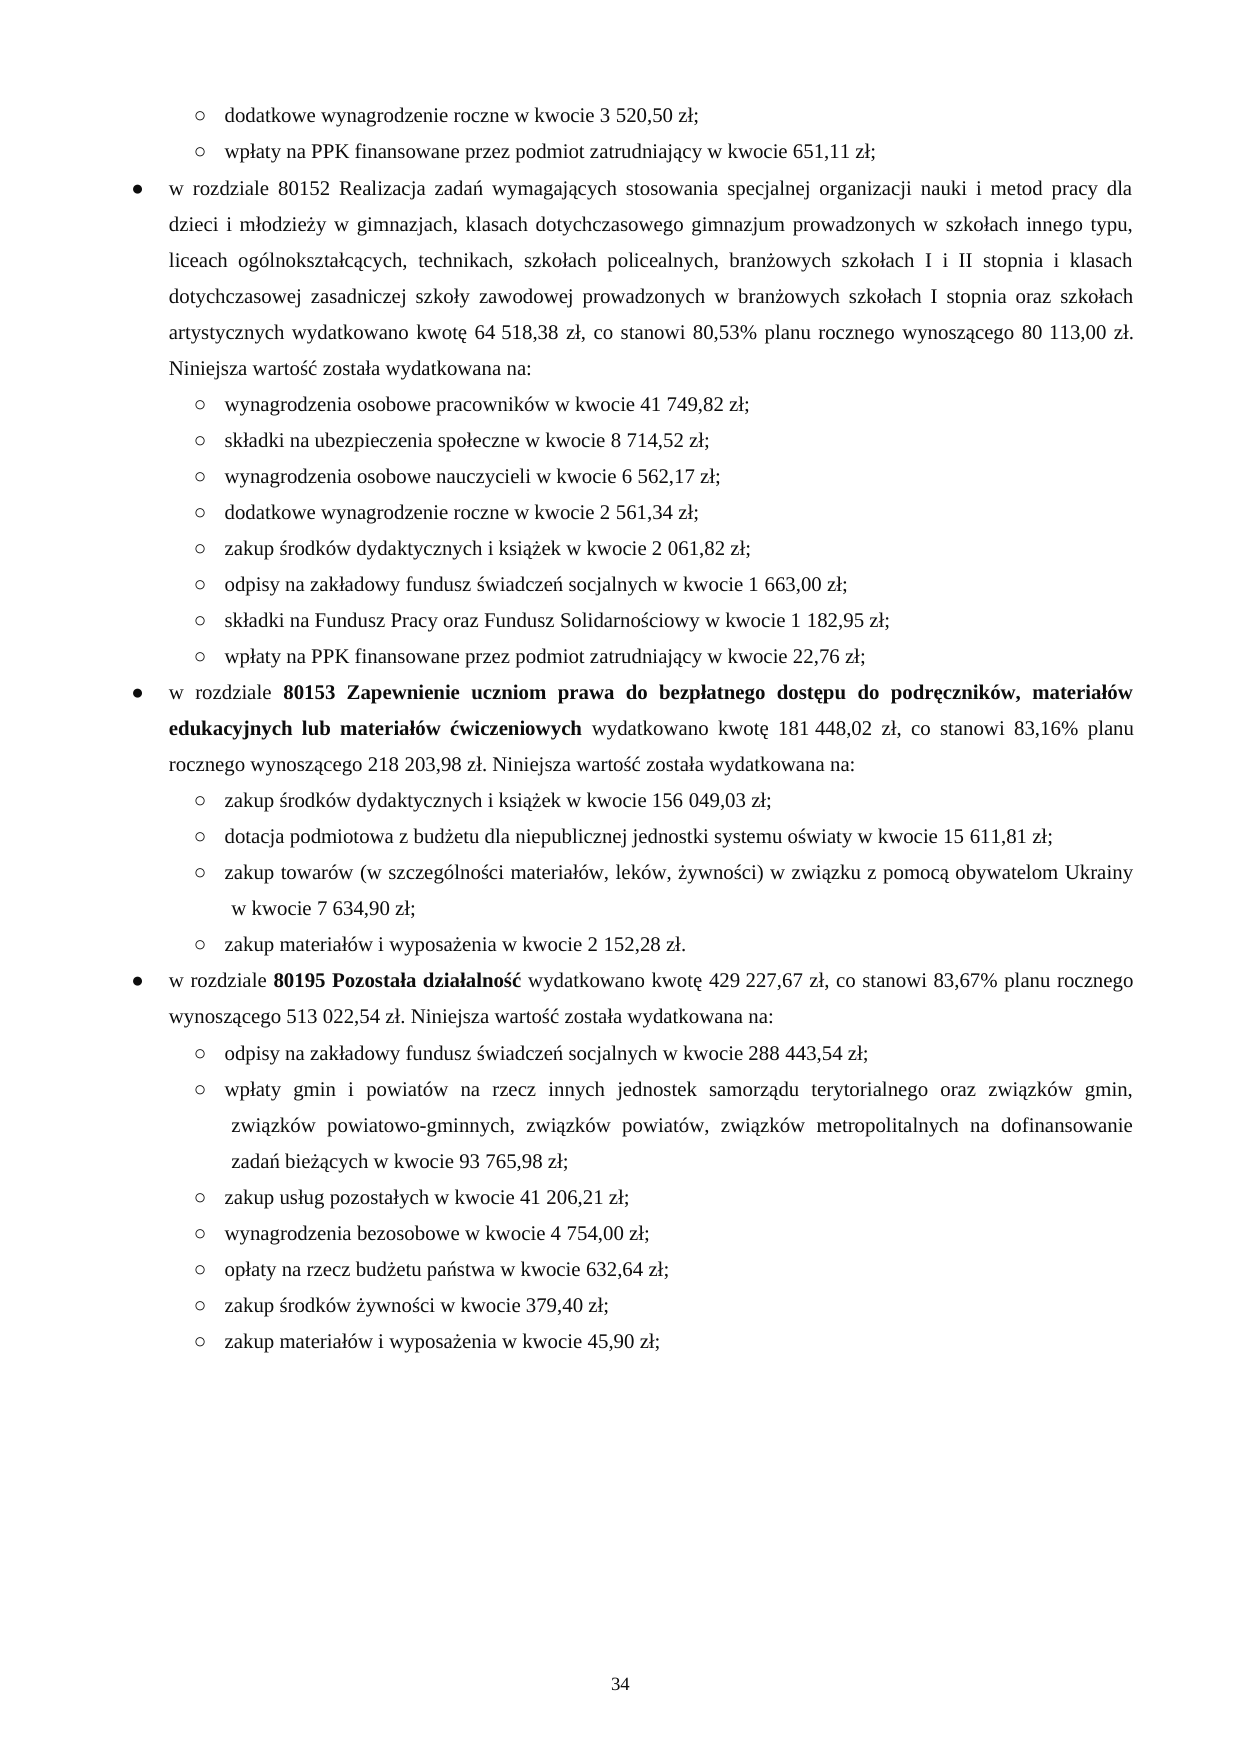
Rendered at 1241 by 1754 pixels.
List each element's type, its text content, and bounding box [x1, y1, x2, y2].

list wpłaty na PPK finansowane przez podmiot zatrudniający w kwocie 22,76 zł; [194, 644, 1134, 668]
list w rozdziale 80152 Realizacja zadań wymagających stosowania specjalnej organizacji nauki i metod pracy dla dzieci i młodzieży w gimnazjach, klasach dotychczasowego gimnazjum prowadzonych w szkołach innego typu, liceach ogólnokształcących, technikach, szkołach policealnych, branżowych szkołach I i II stopnia i klasach dotychczasowej zasadniczej szkoły zawodowej prowadzonych w branżowych szkołach I stopnia oraz szkołach artystycznych wydatkowano kwotę 64 518,38 zł, co stanowi 80,53% planu rocznego wynoszącego 80 113,00 zł. Niniejsza wartość została wydatkowana na: [131, 175, 1134, 380]
list zakup materiałów i wyposażenia w kwocie 45,90 zł; [194, 1329, 1134, 1353]
list odpisy na zakładowy fundusz świadczeń socjalnych w kwocie 288 443,54 zł; [194, 1040, 1134, 1064]
list w rozdziale 80195 Pozostała działalność wydatkowano kwotę 429 227,67 zł, co stanowi 83,67% planu rocznego wynoszącego 513 022,54 zł. Niniejsza wartość została wydatkowana na: [131, 968, 1134, 1028]
list składki na ubezpieczenia społeczne w kwocie 8 714,52 zł; [194, 428, 1134, 452]
list wynagrodzenia osobowe nauczycieli w kwocie 6 562,17 zł; [194, 464, 1134, 488]
list wpłaty na PPK finansowane przez podmiot zatrudniający w kwocie 651,11 zł; [194, 139, 1134, 163]
list dodatkowe wynagrodzenie roczne w kwocie 3 520,50 zł; [194, 103, 1134, 127]
list zakup środków dydaktycznych i książek w kwocie 156 049,03 zł; [194, 788, 1134, 812]
list opłaty na rzecz budżetu państwa w kwocie 632,64 zł; [194, 1257, 1134, 1281]
list wynagrodzenia bezosobowe w kwocie 4 754,00 zł; [194, 1221, 1134, 1245]
list wynagrodzenia osobowe pracowników w kwocie 41 749,82 zł; [194, 392, 1134, 416]
list zakup środków żywności w kwocie 379,40 zł; [194, 1293, 1134, 1317]
list dodatkowe wynagrodzenie roczne w kwocie 2 561,34 zł; [194, 500, 1134, 524]
list w rozdziale 80153 Zapewnienie uczniom prawa do bezpłatnego dostępu do podręczników, materiałów edukacyjnych lub materiałów ćwiczeniowych wydatkowano kwotę 181 448,02 zł, co stanowi 83,16% planu rocznego wynoszącego 218 203,98 zł. Niniejsza wartość została wydatkowana na: [131, 680, 1134, 776]
list składki na Fundusz Pracy oraz Fundusz Solidarnościowy w kwocie 1 182,95 zł; [194, 608, 1134, 632]
list odpisy na zakładowy fundusz świadczeń socjalnych w kwocie 1 663,00 zł; [194, 572, 1134, 596]
list wpłaty gmin i powiatów na rzecz innych jednostek samorządu terytorialnego oraz związków gmin, związków powiatowo-gminnych, związków powiatów, związków metropolitalnych na dofinansowanie zadań bieżących w kwocie 93 765,98 zł; [194, 1076, 1134, 1173]
list zakup towarów (w szczególności materiałów, leków, żywności) w związku z pomocą obywatelom Ukrainy w kwocie 7 634,90 zł; [194, 860, 1134, 920]
list zakup materiałów i wyposażenia w kwocie 2 152,28 zł. [194, 932, 1134, 956]
list zakup usług pozostałych w kwocie 41 206,21 zł; [194, 1184, 1134, 1209]
list zakup środków dydaktycznych i książek w kwocie 2 061,82 zł; [194, 536, 1134, 560]
list dotacja podmiotowa z budżetu dla niepublicznej jednostki systemu oświaty w kwocie 15 611,81 zł; [194, 824, 1134, 848]
